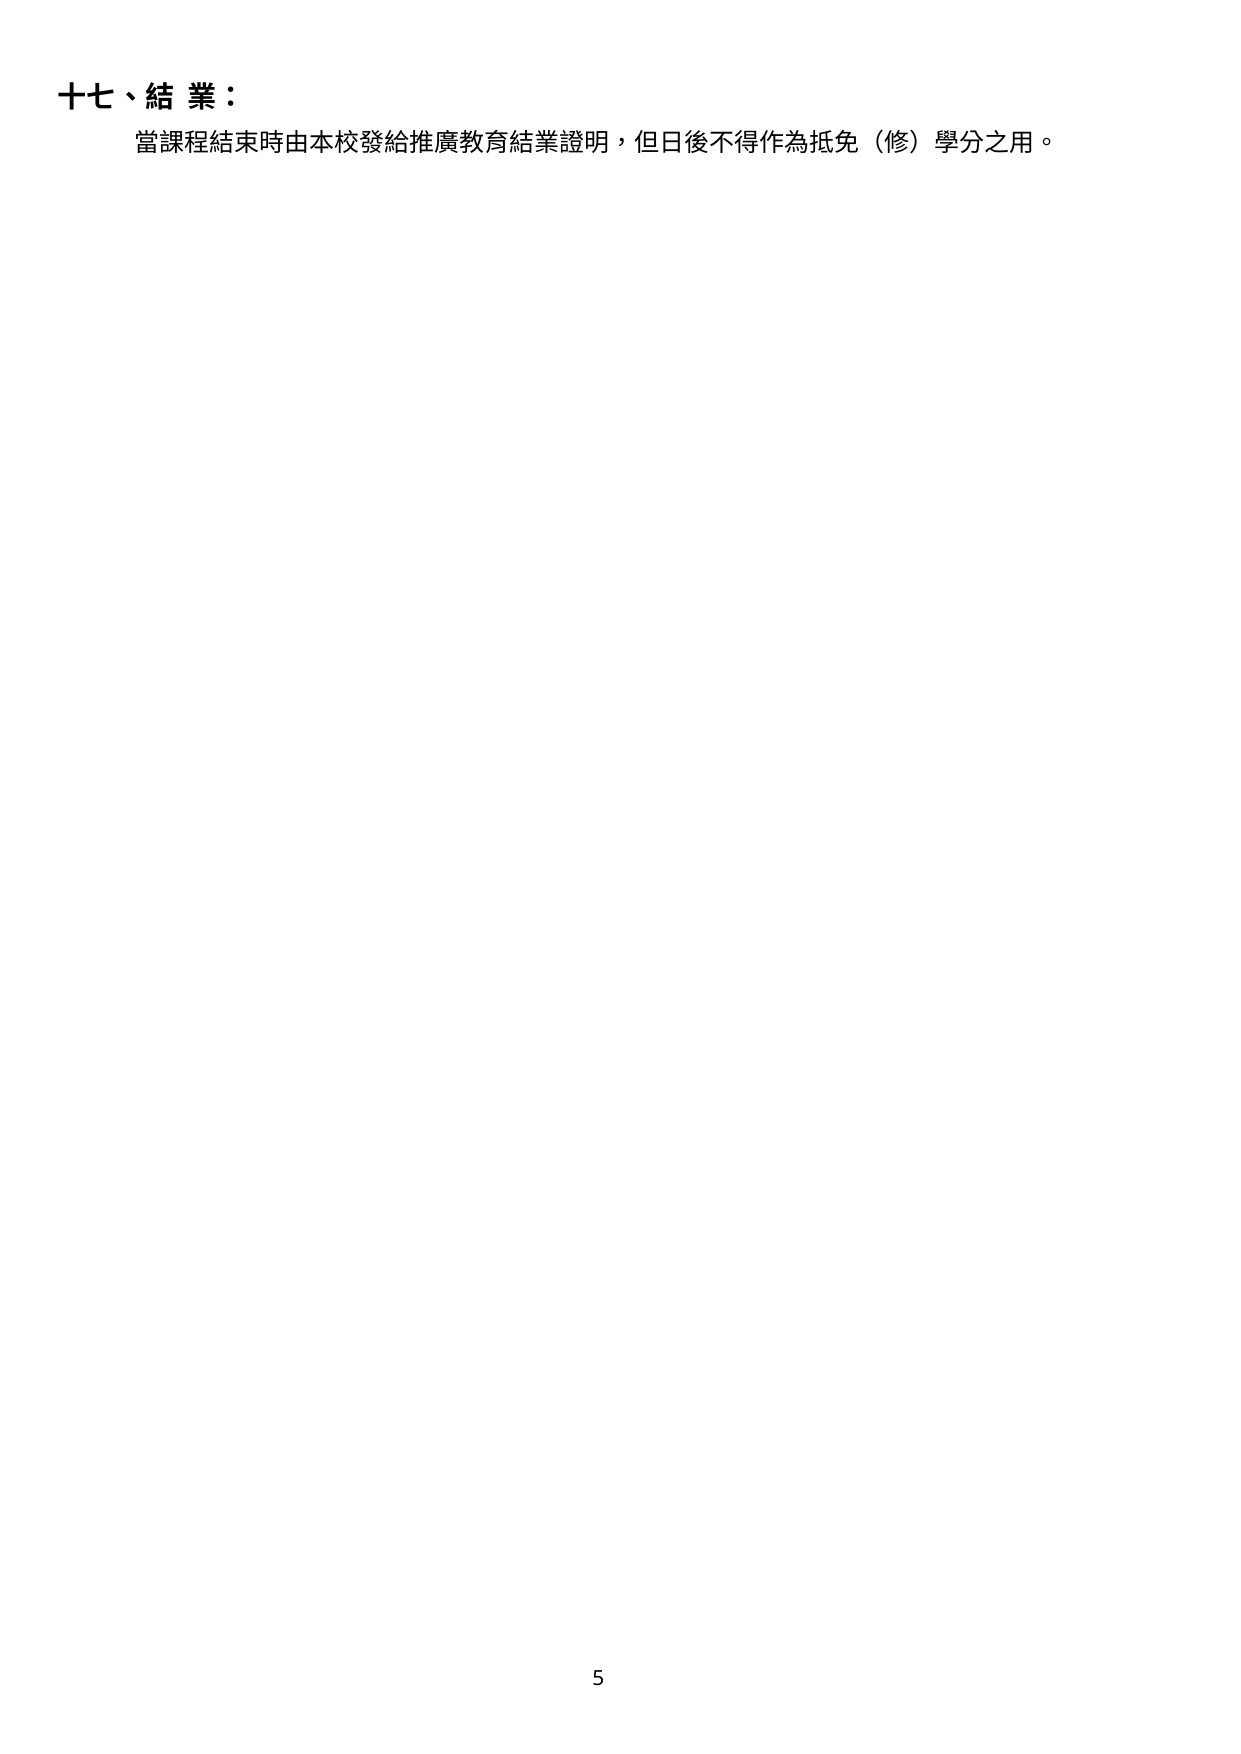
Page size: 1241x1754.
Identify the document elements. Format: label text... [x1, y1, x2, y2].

text 十七、結 業： [57, 74, 1137, 116]
text 當課程結束時由本校發給推廣教育結業證明，但日後不得作為抵免（修）學分之用。 [109, 122, 1137, 158]
